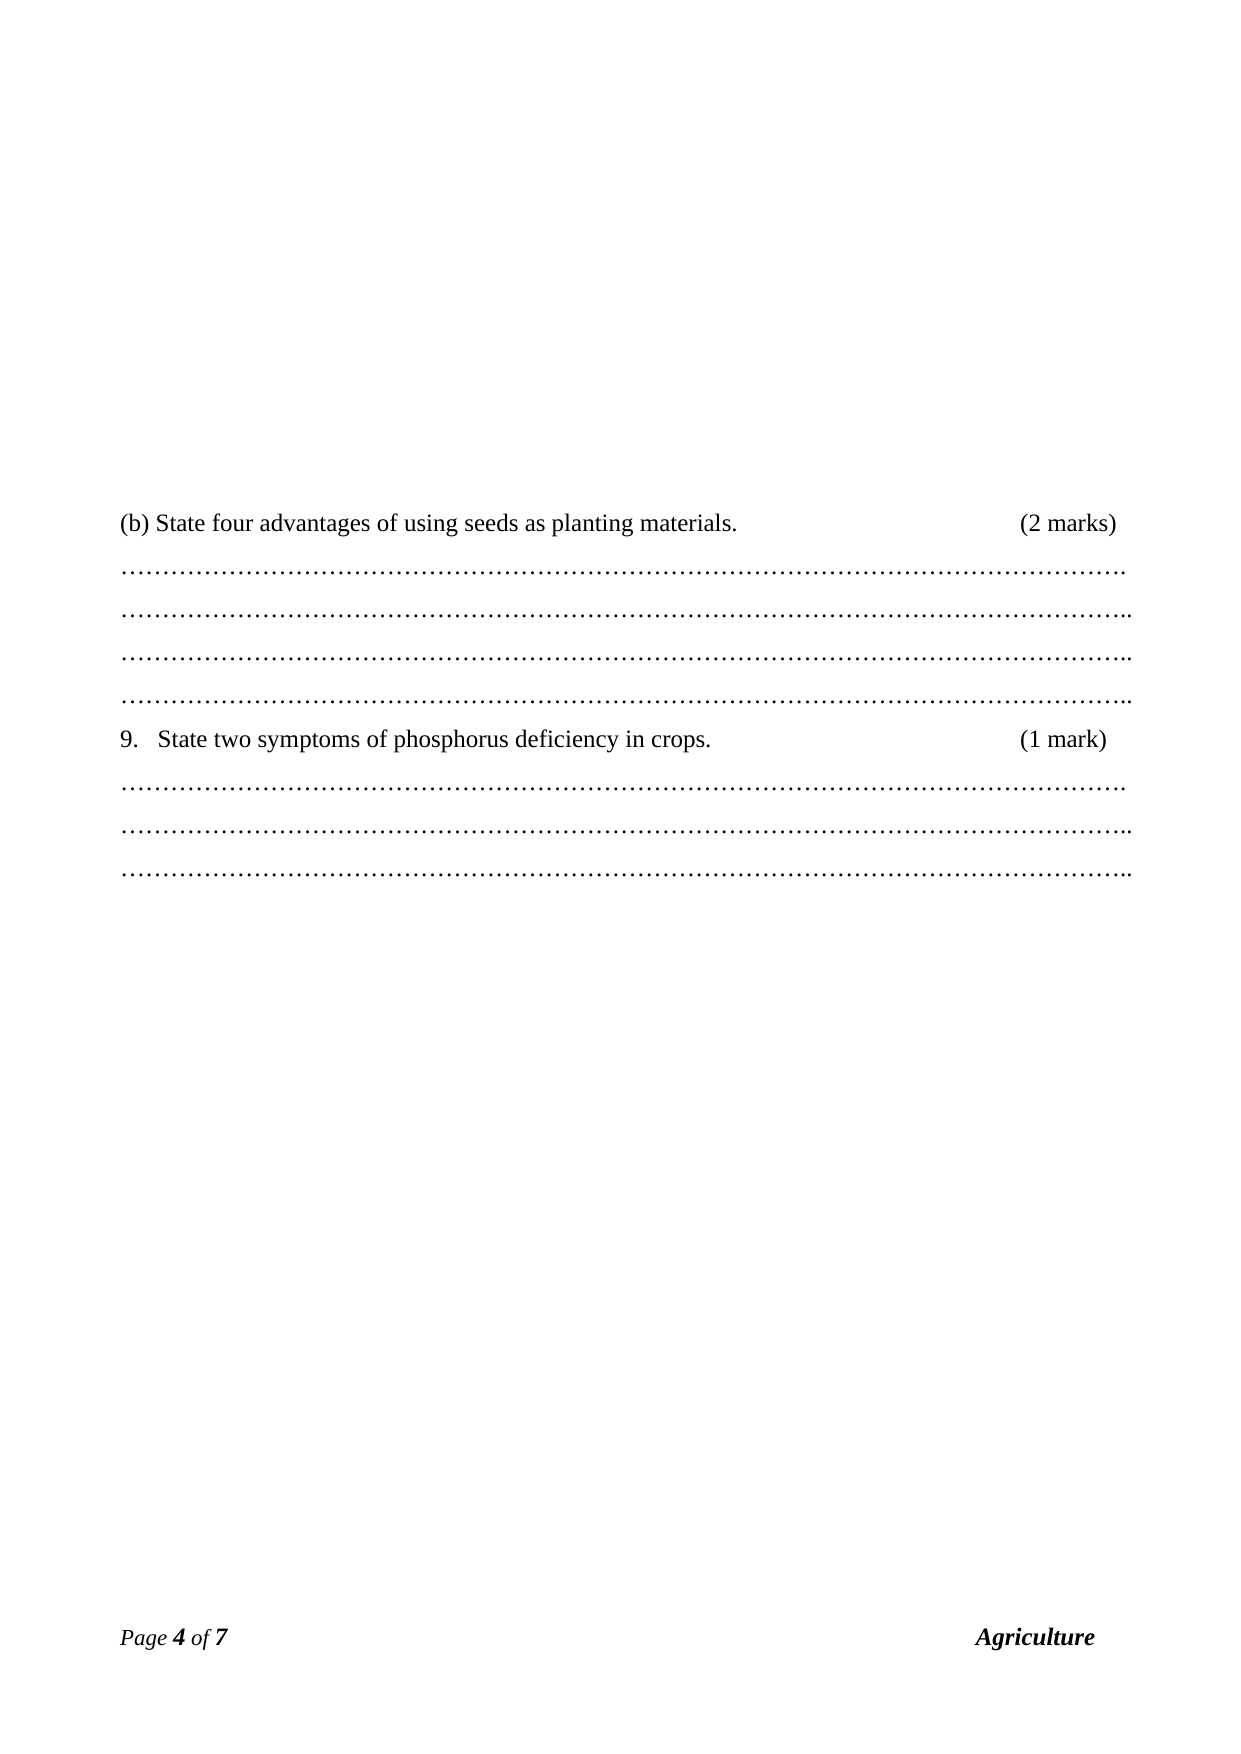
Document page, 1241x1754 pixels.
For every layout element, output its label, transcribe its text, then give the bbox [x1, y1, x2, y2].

text ………………………………………………………………………………………………………….. [120, 853, 1144, 882]
list State two symptoms of phosphorus deficiency in crops. (1 mark) [120, 724, 1144, 752]
text (b) State four advantages of using seeds as planting materials. (2 marks) [120, 508, 1144, 537]
text ………………………………………………………………………………………………………….………………………………………………………………………………………………………….. [120, 551, 1144, 623]
text ………………………………………………………………………………………………………….………………………………………………………………………………………………………….. [120, 767, 1144, 839]
text …………………………………………………………………………………………………………..………………………………………………………………………………………………………….. [120, 637, 1144, 709]
